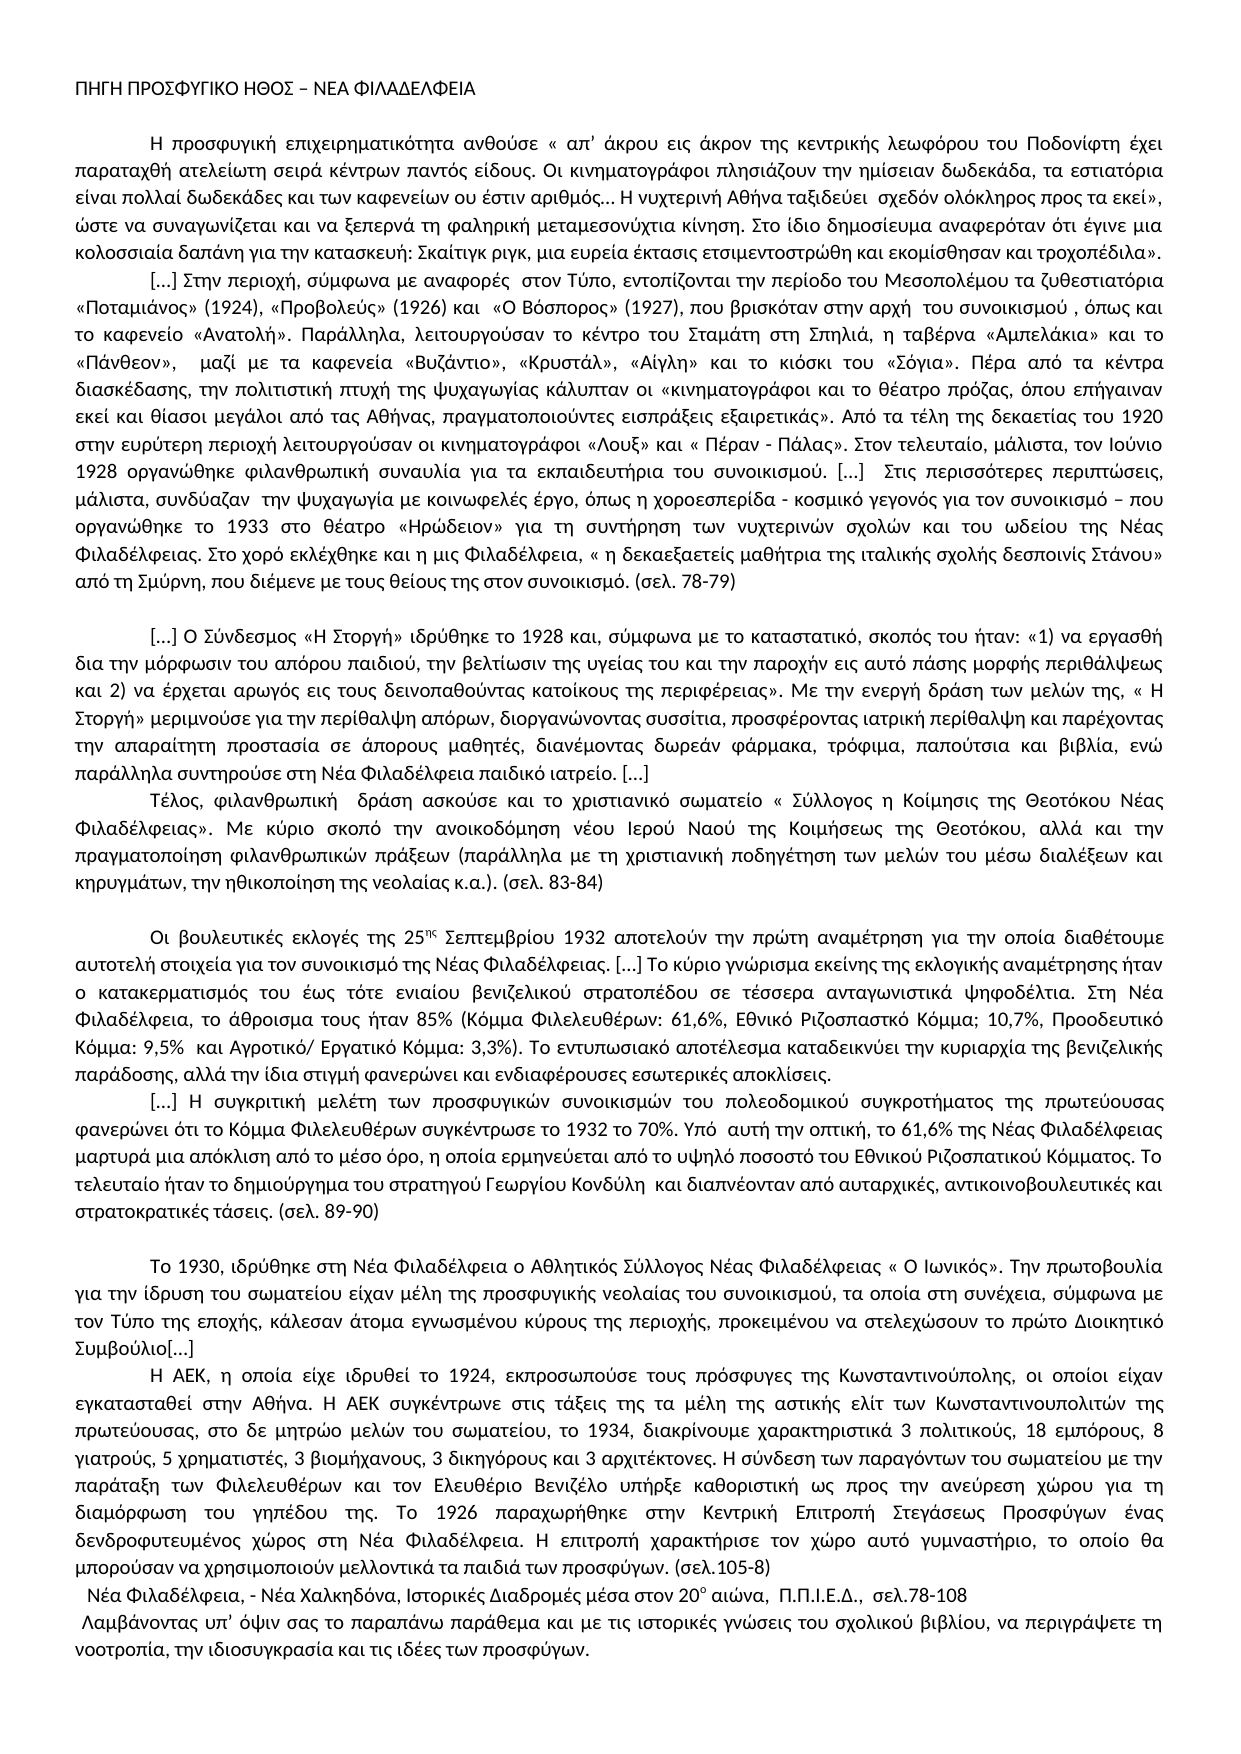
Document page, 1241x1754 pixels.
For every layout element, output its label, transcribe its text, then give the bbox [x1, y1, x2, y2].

text Νέα Φιλαδέλφεια, - Νέα Χαλκηδόνα, Ιστορικές Διαδρομές μέσα στον 20ο αιώνα, Π.Π.Ι.Ε.Δ., σελ.78-108 [75, 1582, 1165, 1607]
text Η ΑΕΚ, η οποία είχε ιδρυθεί το 1924, εκπροσωπούσε τους πρόσφυγες της Κωνσταντινούπολης, οι οποίοι είχαν εγκατασταθεί στην Αθήνα. Η ΑΕΚ συγκέντρωνε στις τάξεις της τα μέλη της αστικής ελίτ των Κωνσταντινουπολιτών της πρωτεύουσας, στο δε μητρώο μελών του σωματείου, το 1934, διακρίνουμε χαρακτηριστικά 3 πολιτικούς, 18 εμπόρους, 8 γιατρούς, 5 χρηματιστές, 3 βιομήχανους, 3 δικηγόρους και 3 αρχιτέκτονες. Η σύνδεση των παραγόντων του σωματείου με την παράταξη των Φιλελευθέρων και τον Ελευθέριο Βενιζέλο υπήρξε καθοριστική ως προς την ανεύρεση χώρου για τη διαμόρφωση του γηπέδου της. Το 1926 παραχωρήθηκε στην Κεντρική Επιτροπή Στεγάσεως Προσφύγων ένας δενδροφυτευμένος χώρος στη Νέα Φιλαδέλφεια. Η επιτροπή χαρακτήρισε τον χώρο αυτό γυμναστήριο, το οποίο θα μπορούσαν να χρησιμοποιούν μελλοντικά τα παιδιά των προσφύγων. (σελ.105-8) [75, 1363, 1165, 1580]
text Οι βουλευτικές εκλογές της 25ης Σεπτεμβρίου 1932 αποτελούν την πρώτη αναμέτρηση για την οποία διαθέτουμε αυτοτελή στοιχεία για τον συνοικισμό της Νέας Φιλαδέλφειας. […] Το κύριο γνώρισμα εκείνης της εκλογικής αναμέτρησης ήταν ο κατακερματισμός του έως τότε ενιαίου βενιζελικού στρατοπέδου σε τέσσερα ανταγωνιστικά ψηφοδέλτια. Στη Νέα Φιλαδέλφεια, το άθροισμα τους ήταν 85% (Κόμμα Φιλελευθέρων: 61,6%, Εθνικό Ριζοσπαστκό Κόμμα; 10,7%, Προοδευτικό Κόμμα: 9,5% και Αγροτικό/ Εργατικό Κόμμα: 3,3%). Το εντυπωσιακό αποτέλεσμα καταδεικνύει την κυριαρχία της βενιζελικής παράδοσης, αλλά την ίδια στιγμή φανερώνει και ενδιαφέρουσες εσωτερικές αποκλίσεις. [75, 924, 1165, 1087]
text ΠΗΓΗ ΠΡΟΣΦΥΓΙΚΟ ΗΘΟΣ – ΝΕΑ ΦΙΛΑΔΕΛΦΕΙΑ [75, 75, 1165, 100]
text […] Η συγκριτική μελέτη των προσφυγικών συνοικισμών του πολεοδομικού συγκροτήματος της πρωτεύουσας φανερώνει ότι το Κόμμα Φιλελευθέρων συγκέντρωσε το 1932 το 70%. Υπό αυτή την οπτική, το 61,6% της Νέας Φιλαδέλφειας μαρτυρά μια απόκλιση από το μέσο όρο, η οποία ερμηνεύεται από το υψηλό ποσοστό του Εθνικού Ριζοσπατικού Κόμματος. Το τελευταίο ήταν το δημιούργημα του στρατηγού Γεωργίου Κονδύλη και διαπνέονταν από αυταρχικές, αντικοινοβουλευτικές και στρατοκρατικές τάσεις. (σελ. 89-90) [75, 1089, 1165, 1224]
text Τέλος, φιλανθρωπική δράση ασκούσε και το χριστιανικό σωματείο « Σύλλογος η Κοίμησις της Θεοτόκου Νέας Φιλαδέλφειας». Με κύριο σκοπό την ανοικοδόμηση νέου Ιερού Ναού της Κοιμήσεως της Θεοτόκου, αλλά και την πραγματοποίηση φιλανθρωπικών πράξεων (παράλληλα με τη χριστιανική ποδηγέτηση των μελών του μέσω διαλέξεων και κηρυγμάτων, την ηθικοποίηση της νεολαίας κ.α.). (σελ. 83-84) [75, 787, 1165, 895]
text […] Στην περιοχή, σύμφωνα με αναφορές στον Τύπο, εντοπίζονται την περίοδο του Μεσοπολέμου τα ζυθεστιατόρια «Ποταμιάνος» (1924), «Προβολεύς» (1926) και «Ο Βόσπορος» (1927), που βρισκόταν στην αρχή του συνοικισμού , όπως και το καφενείο «Ανατολή». Παράλληλα, λειτουργούσαν το κέντρο του Σταμάτη στη Σπηλιά, η ταβέρνα «Αμπελάκια» και το «Πάνθεον», μαζί με τα καφενεία «Βυζάντιο», «Κρυστάλ», «Αίγλη» και το κιόσκι του «Σόγια». Πέρα από τα κέντρα διασκέδασης, την πολιτιστική πτυχή της ψυχαγωγίας κάλυπταν οι «κινηματογράφοι και το θέατρο πρόζας, όπου επήγαιναν εκεί και θίασοι μεγάλοι από τας Αθήνας, πραγματοποιούντες εισπράξεις εξαιρετικάς». Από τα τέλη της δεκαετίας του 1920 στην ευρύτερη περιοχή λειτουργούσαν οι κινηματογράφοι «Λουξ» και « Πέραν - Πάλας». Στον τελευταίο, μάλιστα, τον Ιούνιο 1928 οργανώθηκε φιλανθρωπική συναυλία για τα εκπαιδευτήρια του συνοικισμού. […] Στις περισσότερες περιπτώσεις, μάλιστα, συνδύαζαν την ψυχαγωγία με κοινωφελές έργο, όπως η χοροεσπερίδα - κοσμικό γεγονός για τον συνοικισμό – που οργανώθηκε το 1933 στο θέατρο «Ηρώδειον» για τη συντήρηση των νυχτερινών σχολών και του ωδείου της Νέας Φιλαδέλφειας. Στο χορό εκλέχθηκε και η μις Φιλαδέλφεια, « η δεκαεξαετείς μαθήτρια της ιταλικής σχολής δεσποινίς Στάνου» από τη Σμύρνη, που διέμενε με τους θείους της στον συνοικισμό. (σελ. 78-79) [75, 267, 1165, 593]
text Λαμβάνοντας υπ’ όψιν σας το παραπάνω παράθεμα και με τις ιστορικές γνώσεις του σχολικού βιβλίου, να περιγράψετε τη νοοτροπία, την ιδιοσυγκρασία και τις ιδέες των προσφύγων. [75, 1609, 1165, 1662]
text Το 1930, ιδρύθηκε στη Νέα Φιλαδέλφεια ο Αθλητικός Σύλλογος Νέας Φιλαδέλφειας « Ο Ιωνικός». Την πρωτοβουλία για την ίδρυση του σωματείου είχαν μέλη της προσφυγικής νεολαίας του συνοικισμού, τα οποία στη συνέχεια, σύμφωνα με τον Τύπο της εποχής, κάλεσαν άτομα εγνωσμένου κύρους της περιοχής, προκειμένου να στελεχώσουν το πρώτο Διοικητικό Συμβούλιο[…] [75, 1253, 1165, 1361]
text […] Ο Σύνδεσμος «Η Στοργή» ιδρύθηκε το 1928 και, σύμφωνα με το καταστατικό, σκοπός του ήταν: «1) να εργασθή δια την μόρφωσιν του απόρου παιδιού, την βελτίωσιν της υγείας του και την παροχήν εις αυτό πάσης μορφής περιθάλψεως και 2) να έρχεται αρωγός εις τους δεινοπαθούντας κατοίκους της περιφέρειας». Με την ενεργή δράση των μελών της, « Η Στοργή» μεριμνούσε για την περίθαλψη απόρων, διοργανώνοντας συσσίτια, προσφέροντας ιατρική περίθαλψη και παρέχοντας την απαραίτητη προστασία σε άπορους μαθητές, διανέμοντας δωρεάν φάρμακα, τρόφιμα, παπούτσια και βιβλία, ενώ παράλληλα συντηρούσε στη Νέα Φιλαδέλφεια παιδικό ιατρείο. […] [75, 623, 1165, 785]
text Η προσφυγική επιχειρηματικότητα ανθούσε « απ’ άκρου εις άκρον της κεντρικής λεωφόρου του Ποδονίφτη έχει παραταχθή ατελείωτη σειρά κέντρων παντός είδους. Οι κινηματογράφοι πλησιάζουν την ημίσειαν δωδεκάδα, τα εστιατόρια είναι πολλαί δωδεκάδες και των καφενείων ου έστιν αριθμός… Η νυχτερινή Αθήνα ταξιδεύει σχεδόν ολόκληρος προς τα εκεί», ώστε να συναγωνίζεται και να ξεπερνά τη φαληρική μεταμεσονύχτια κίνηση. Στο ίδιο δημοσίευμα αναφερόταν ότι έγινε μια κολοσσιαία δαπάνη για την κατασκευή: Σκαίτιγκ ριγκ, μια ευρεία έκτασις ετσιμεντοστρώθη και εκομίσθησαν και τροχοπέδιλα». [75, 130, 1165, 265]
